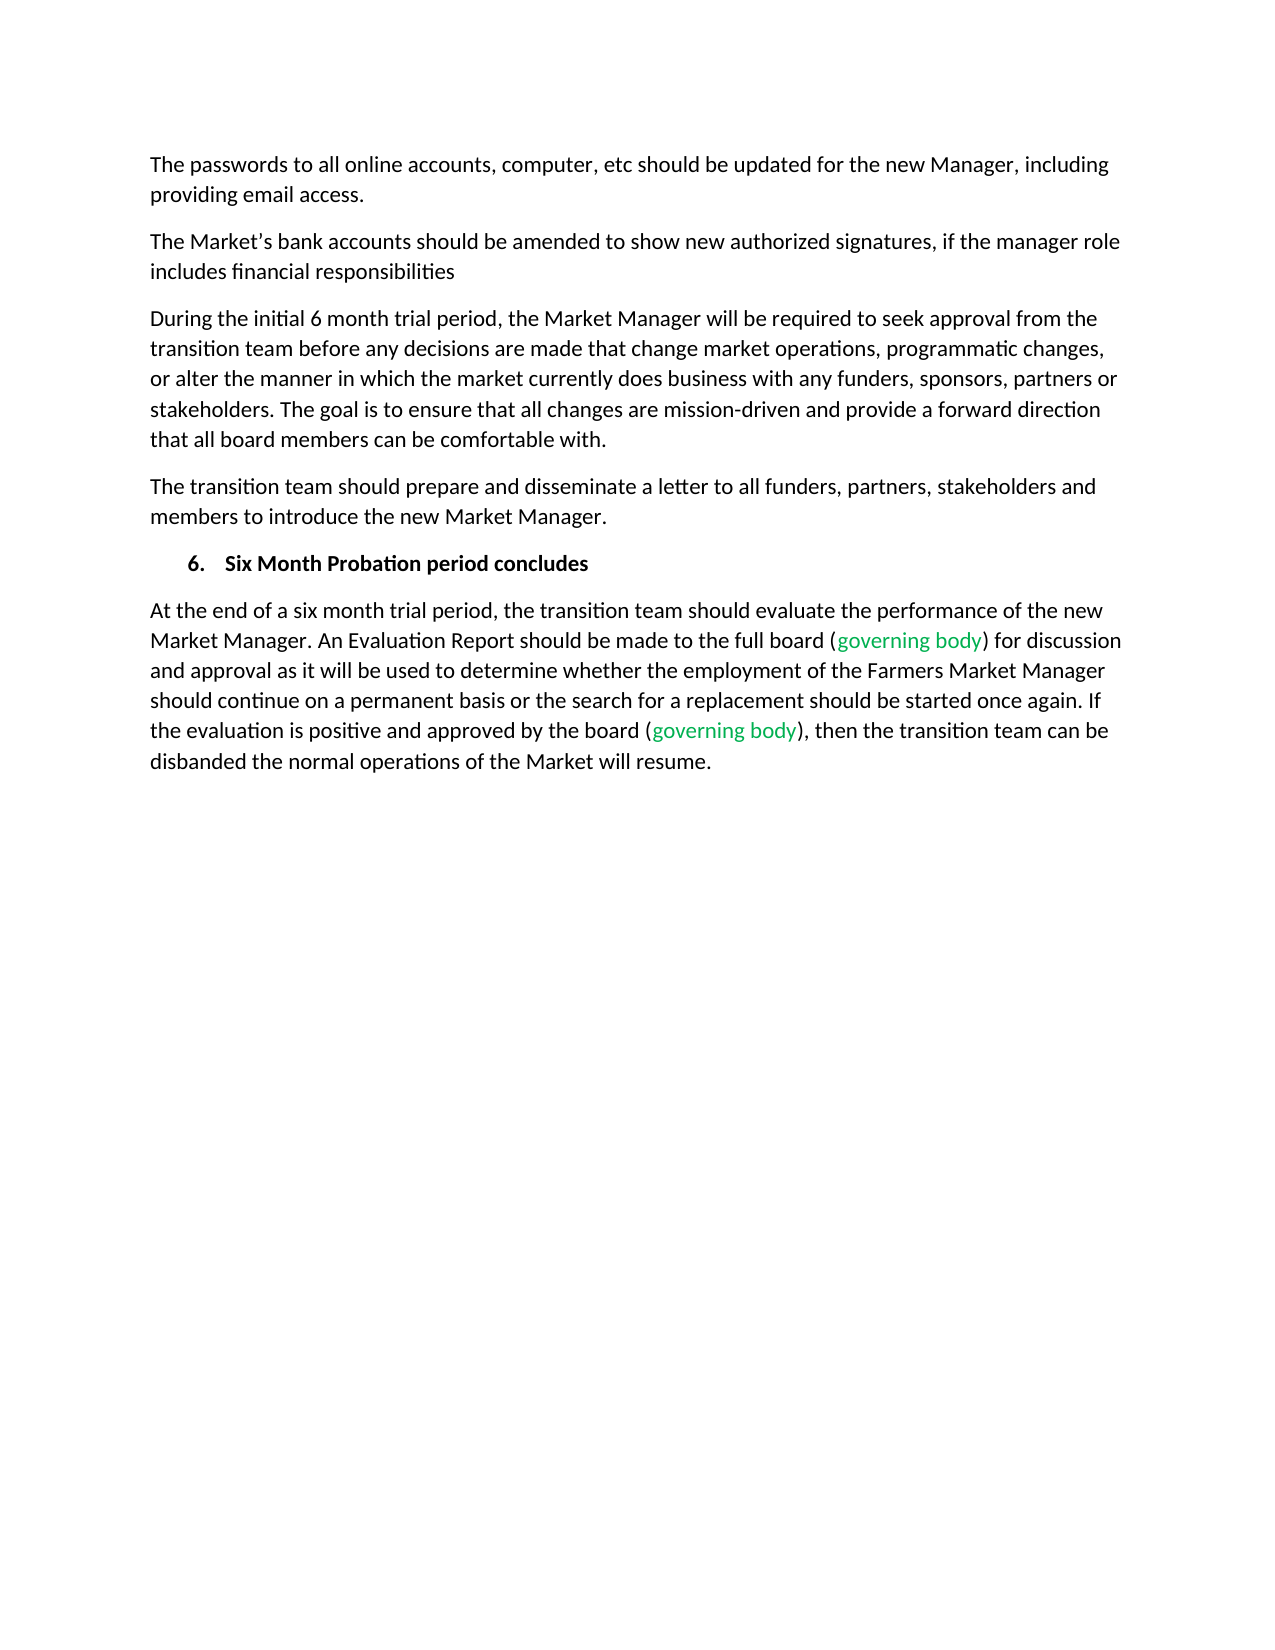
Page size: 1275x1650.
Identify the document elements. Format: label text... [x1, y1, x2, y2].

text During the initial 6 month trial period, the Market Manager will be required to seek approval from the transition team before any decisions are made that change market operations, programmatic changes, or alter the manner in which the market currently does business with any funders, sponsors, partners or stakeholders. The goal is to ensure that all changes are mission-driven and provide a forward direction that all board members can be comfortable with. [150, 304, 1125, 453]
text At the end of a six month trial period, the transition team should evaluate the performance of the new Market Manager. An Evaluation Report should be made to the full board (governing body) for discussion and approval as it will be used to determine whether the employment of the Farmers Market Manager should continue on a permanent basis or the search for a replacement should be started once again. If the evaluation is positive and approved by the board (governing body), then the transition team can be disbanded the normal operations of the Market will resume. [150, 596, 1125, 775]
text The passwords to all online accounts, computer, etc should be updated for the new Manager, including providing email access. [150, 150, 1125, 208]
list Six Month Probation period concludes [187, 549, 1125, 577]
text The Market’s bank accounts should be amended to show new authorized signatures, if the manager role includes financial responsibilities [150, 227, 1125, 285]
text The transition team should prepare and disseminate a letter to all funders, partners, stakeholders and members to introduce the new Market Manager. [150, 472, 1125, 530]
